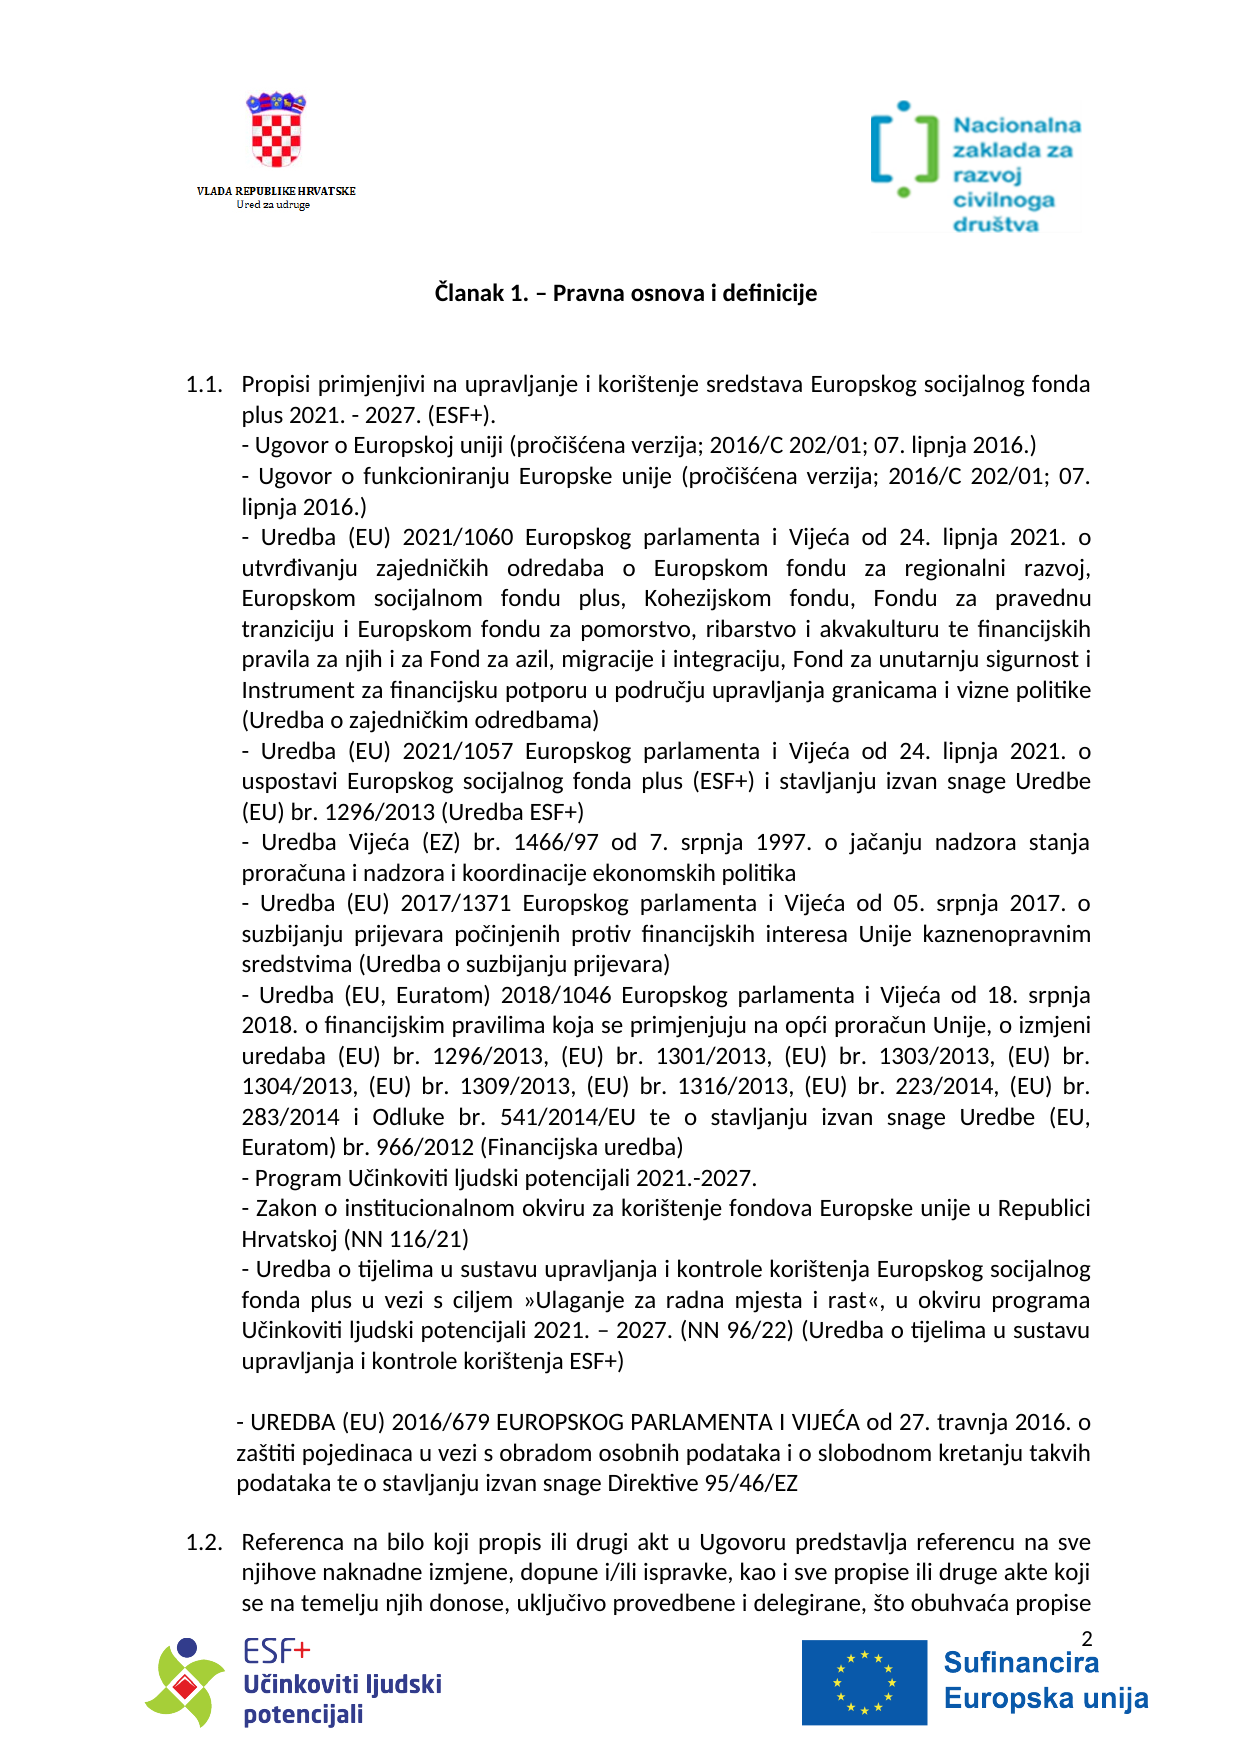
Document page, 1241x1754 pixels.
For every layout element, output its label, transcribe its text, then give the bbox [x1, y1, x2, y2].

text - Ugovor o funkcioniranju Europske unije (pročišćena verzija; 2016/C 202/01; 07. lipnja 2016.) [241, 460, 1093, 521]
text Članak 1. – Pravna osnova i definicije [160, 277, 1093, 307]
picture [147, 73, 412, 247]
text - Uredba (EU) 2017/1371 Europskog parlamenta i Vijeća od 05. srpnja 2017. o suzbijanju prijevara počinjenih protiv financijskih interesa Unije kaznenopravnim sredstvima (Uredba o suzbijanju prijevara) [241, 887, 1093, 979]
text - Zakon o institucionalnom okviru za korištenje fondova Europske unije u Republici Hrvatskoj (NN 116/21) [241, 1193, 1093, 1254]
text - Uredba Vijeća (EZ) br. 1466/97 od 7. srpnja 1997. o jačanju nadzora stanja proračuna i nadzora i koordinacije ekonomskih politika [241, 826, 1093, 887]
list Propisi primjenjivi na upravljanje i korištenje sredstava Europskog socijalnog fonda plus 2021. - 2027. (ESF+). [185, 368, 1093, 429]
text - Uredba (EU, Euratom) 2018/1046 Europskog parlamenta i Vijeća od 18. srpnja 2018. o financijskim pravilima koja se primjenjuju na opći proračun Unije, o izmjeni uredaba (EU) br. 1296/2013, (EU) br. 1301/2013, (EU) br. 1303/2013, (EU) br. 1304/2013, (EU) br. 1309/2013, (EU) br. 1316/2013, (EU) br. 223/2014, (EU) br. 283/2014 i Odluke br. 541/2014/EU te o stavljanju izvan snage Uredbe (EU, Euratom) br. 966/2012 (Financijska uredba) [241, 979, 1093, 1162]
text - Ugovor o Europskoj uniji (pročišćena verzija; 2016/C 202/01; 07. lipnja 2016.) [241, 429, 1093, 460]
text - Uredba (EU) 2021/1057 Europskog parlamenta i Vijeća od 24. lipnja 2021. o uspostavi Europskog socijalnog fonda plus (ESF+) i stavljanju izvan snage Uredbe (EU) br. 1296/2013 (Uredba ESF+) [241, 735, 1093, 826]
text - Program Učinkoviti ljudski potencijali 2021.-2027. [241, 1162, 1093, 1193]
picture [144, 1638, 1149, 1728]
text - Uredba (EU) 2021/1060 Europskog parlamenta i Vijeća od 24. lipnja 2021. o utvrđivanju zajedničkih odredaba o Europskom fondu za regionalni razvoj, Europskom socijalnom fondu plus, Kohezijskom fondu, Fondu za pravednu tranziciju i Europskom fondu za pomorstvo, ribarstvo i akvakulturu te financijskih pravila za njih i za Fond za azil, migracije i integraciju, Fond za unutarnju sigurnost i Instrument za financijsku potporu u području upravljanja granicama i vizne politike (Uredba o zajedničkim odredbama) [241, 521, 1093, 735]
text - Uredba o tijelima u sustavu upravljanja i kontrole korištenja Europskog socijalnog fonda plus u vezi s ciljem »Ulaganje za radna mjesta i rast«, u okviru programa Učinkoviti ljudski potencijali 2021. – 2027. (NN 96/22) (Uredba o tijelima u sustavu upravljanja i kontrole korištenja ESF+) [241, 1254, 1093, 1376]
text - UREDBA (EU) 2016/679 EUROPSKOG PARLAMENTA I VIJEĆA od 27. travnja 2016. o zaštiti pojedinaca u vezi s obradom osobnih podataka i o slobodnom kretanju takvih podataka te o stavljanju izvan snage Direktive 95/46/EZ [236, 1406, 1093, 1498]
picture [869, 100, 1082, 231]
